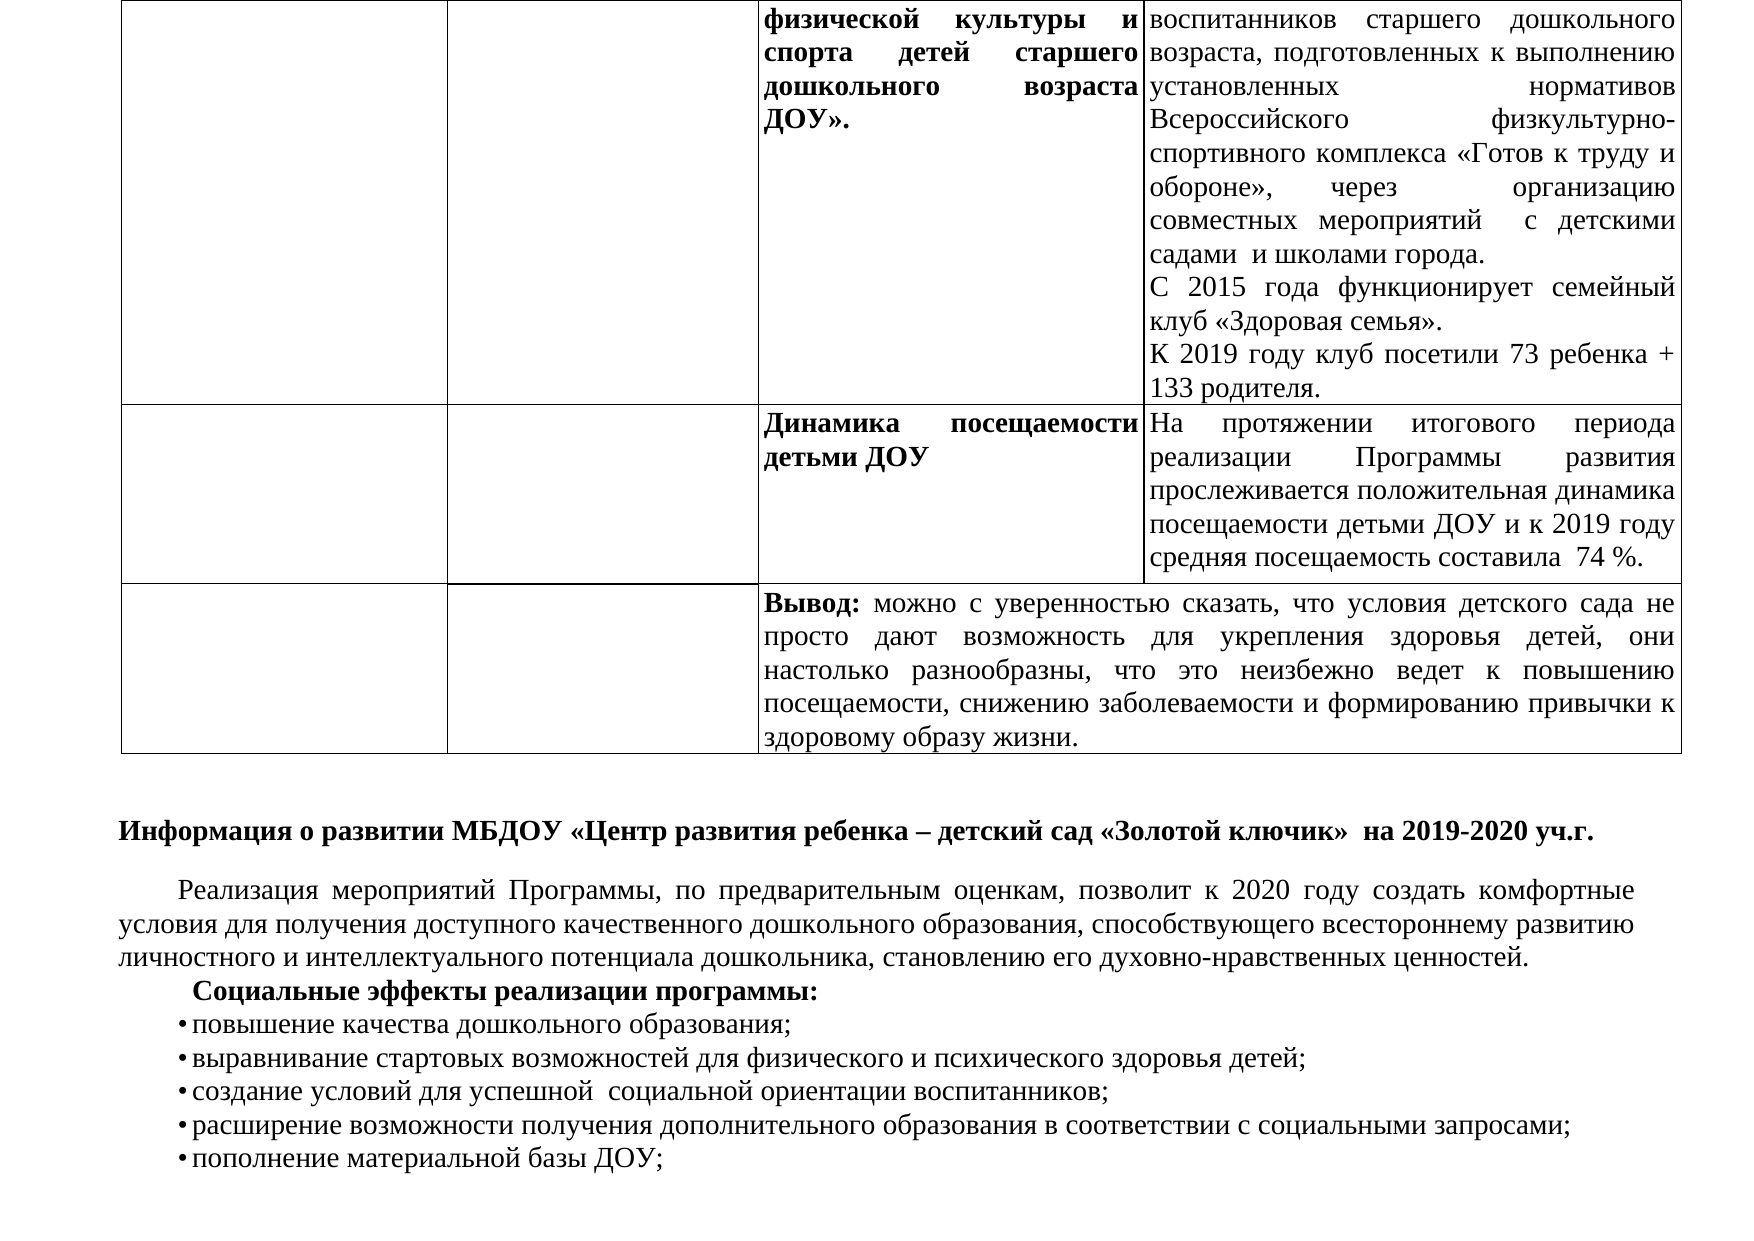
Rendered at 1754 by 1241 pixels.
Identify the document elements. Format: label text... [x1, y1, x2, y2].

table_cell [448, 585, 758, 752]
text Социальные эффекты реализации программы: [118, 973, 1636, 1006]
list выравнивание стартовых возможностей для физического и психического здоровья детей; [118, 1040, 1636, 1073]
table_cell [122, 584, 447, 752]
list расширение возможности получения дополнительного образования в соответствии с социальными запросами; [118, 1107, 1636, 1141]
table_cell Динамика посещаемости детьми ДОУ [759, 405, 1143, 583]
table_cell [759, 1, 1143, 403]
table_cell [122, 405, 447, 583]
text Информация о развитии МБДОУ «Центр развития ребенка – детский сад «Золотой ключик» на 2019-2020 уч.г. [118, 813, 1636, 846]
list создание условий для успешной социальной ориентации воспитанников; [118, 1073, 1636, 1107]
list пополнение материальной базы ДОУ; [118, 1141, 1636, 1174]
table_cell Вывод: можно с уверенностью сказать, что условия детского сада не просто дают возможность для укрепления здоровья детей, они настолько разнообразны, что это неизбежно ведет к повышению посещаемости, снижению заболеваемости и формированию привычки к здоровому образу жизни. [759, 584, 1681, 752]
list повышение качества дошкольного образования; [118, 1006, 1636, 1040]
text Реализация мероприятий Программы, по предварительным оценкам, позволит к 2020 году создать комфортные условия для получения доступного качественного дошкольного образования, способствующего всестороннему развитию личностного и интеллектуального потенциала дошкольника, становлению его духовно-нравственных ценностей. [118, 872, 1636, 973]
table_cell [1145, 1, 1681, 403]
table_cell [448, 405, 758, 583]
table_cell На протяжении итогового периода реализации Программы развития прослеживается положительная динамика посещаемости детьми ДОУ и к 2019 году средняя посещаемость составила 74 %. [1145, 405, 1681, 583]
